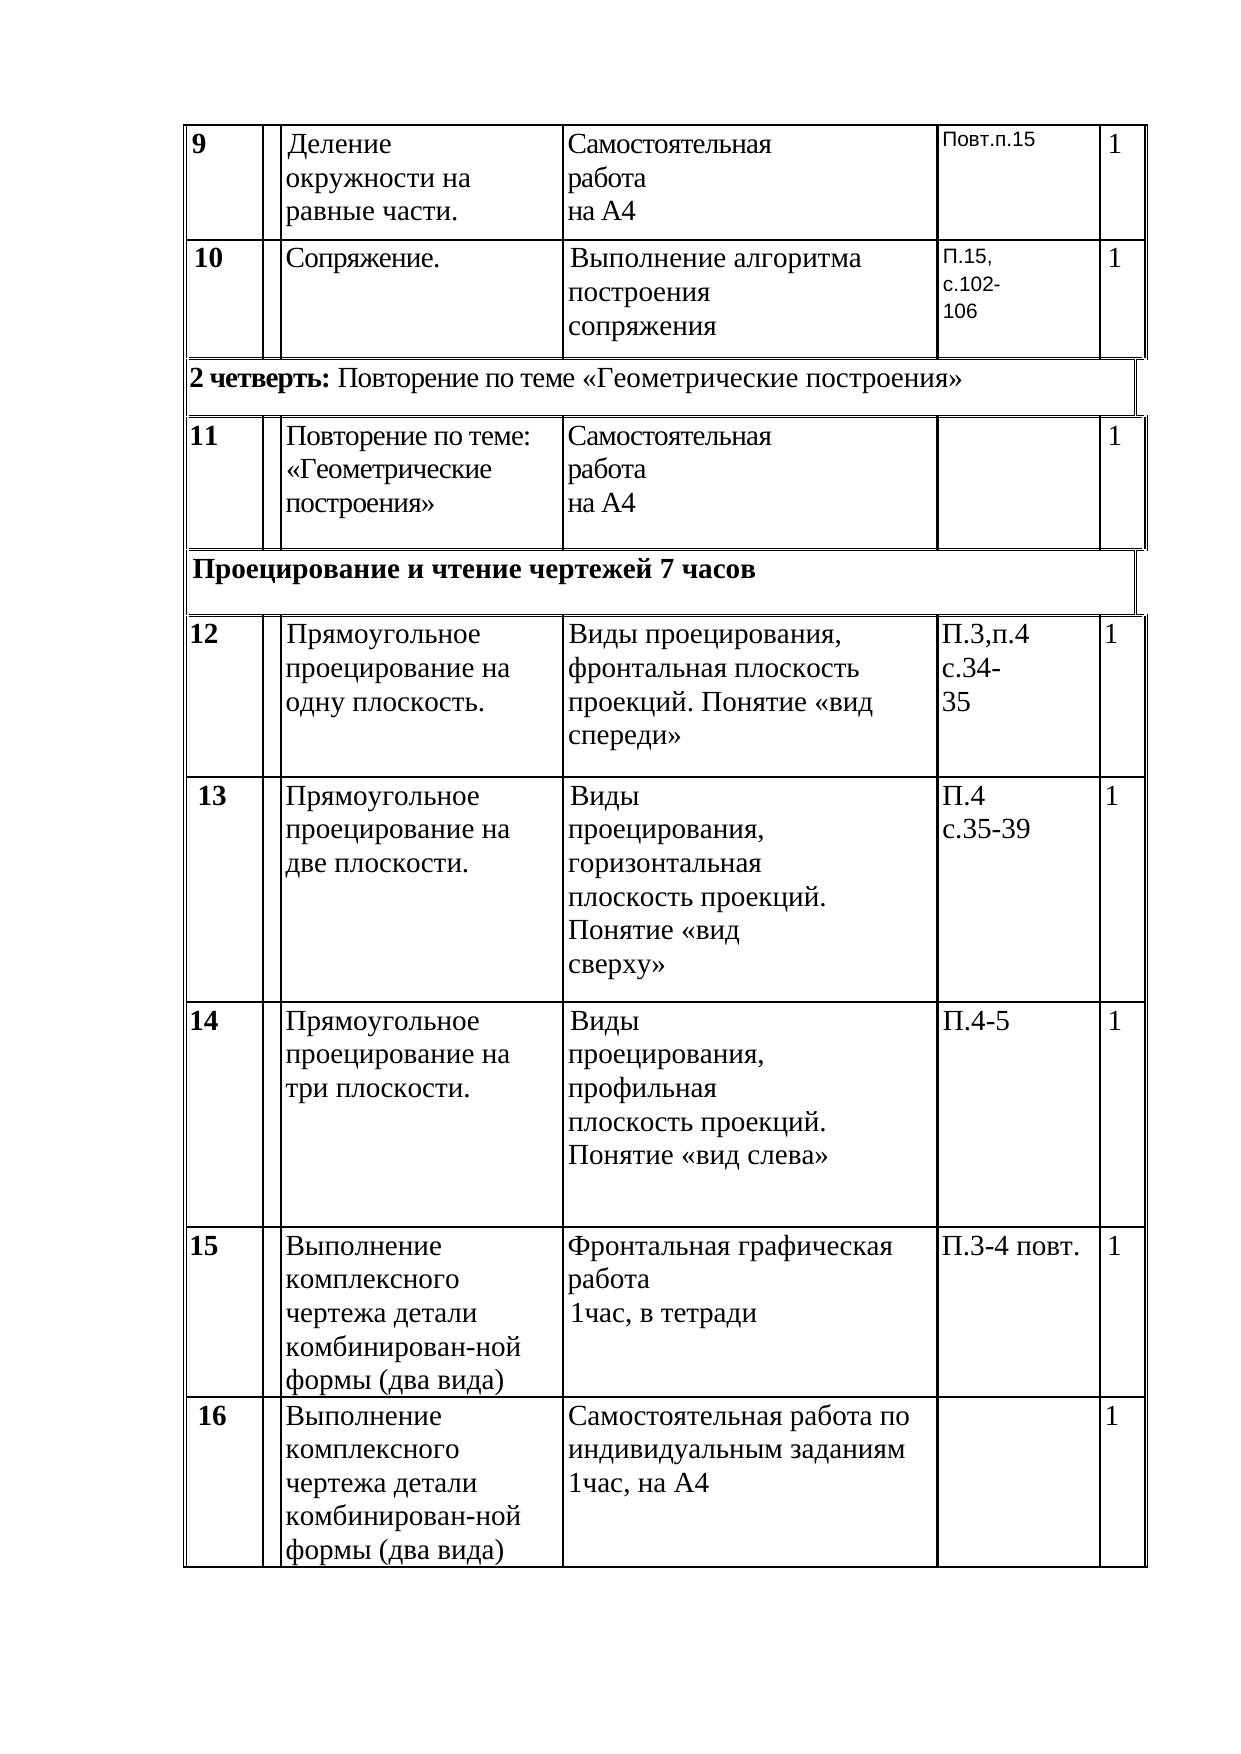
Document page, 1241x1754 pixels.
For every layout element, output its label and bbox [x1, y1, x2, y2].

table_header [177, 118, 1152, 1574]
